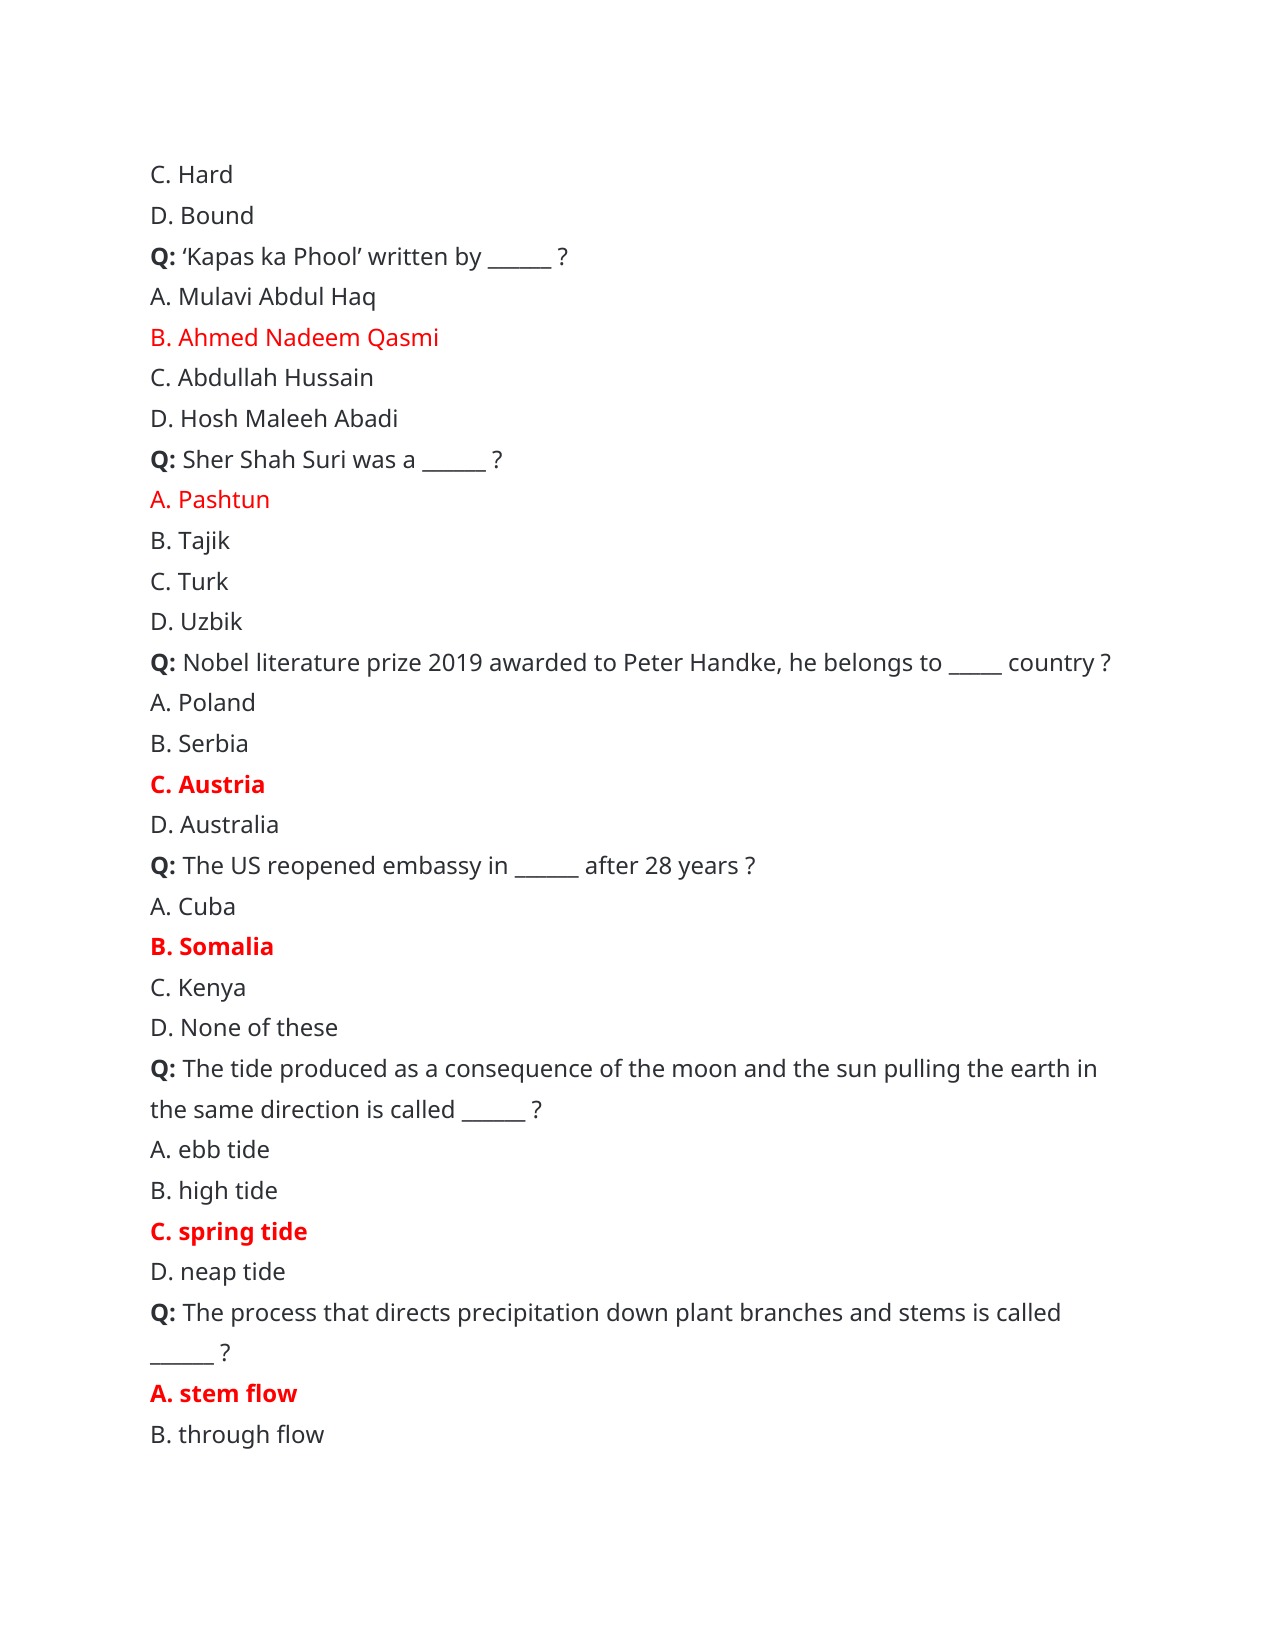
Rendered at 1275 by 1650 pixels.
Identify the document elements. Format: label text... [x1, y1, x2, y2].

text Q: The process that directs precipitation down plant branches and stems is called ______ ? [150, 1287, 1125, 1369]
text Q: The tide produced as a consequence of the moon and the sun pulling the earth in the same direction is called ______ ? [150, 1044, 1125, 1125]
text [150, 150, 1125, 231]
text A. Pashtun B. Tajik C. Turk D. Uzbik [150, 475, 1125, 637]
text A. Cuba B. Somalia C. Kenya D. None of these [150, 881, 1125, 1044]
text Q: Nobel literature prize 2019 awarded to Peter Handke, he belongs to _____ country ? [150, 637, 1125, 678]
text A. Mulavi Abdul Haq B. Ahmed Nadeem Qasmi C. Abdullah Hussain D. Hosh Maleeh Abadi [150, 272, 1125, 434]
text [150, 1369, 1125, 1450]
text Q: Sher Shah Suri was a ______ ? [150, 434, 1125, 475]
text Q: The US reopened embassy in ______ after 28 years ? [150, 841, 1125, 881]
text A. ebb tide B. high tide C. spring tide D. neap tide [150, 1125, 1125, 1287]
text A. Poland B. Serbia C. Austria D. Australia [150, 678, 1125, 841]
text Q: ‘Kapas ka Phool’ written by ______ ? [150, 231, 1125, 272]
